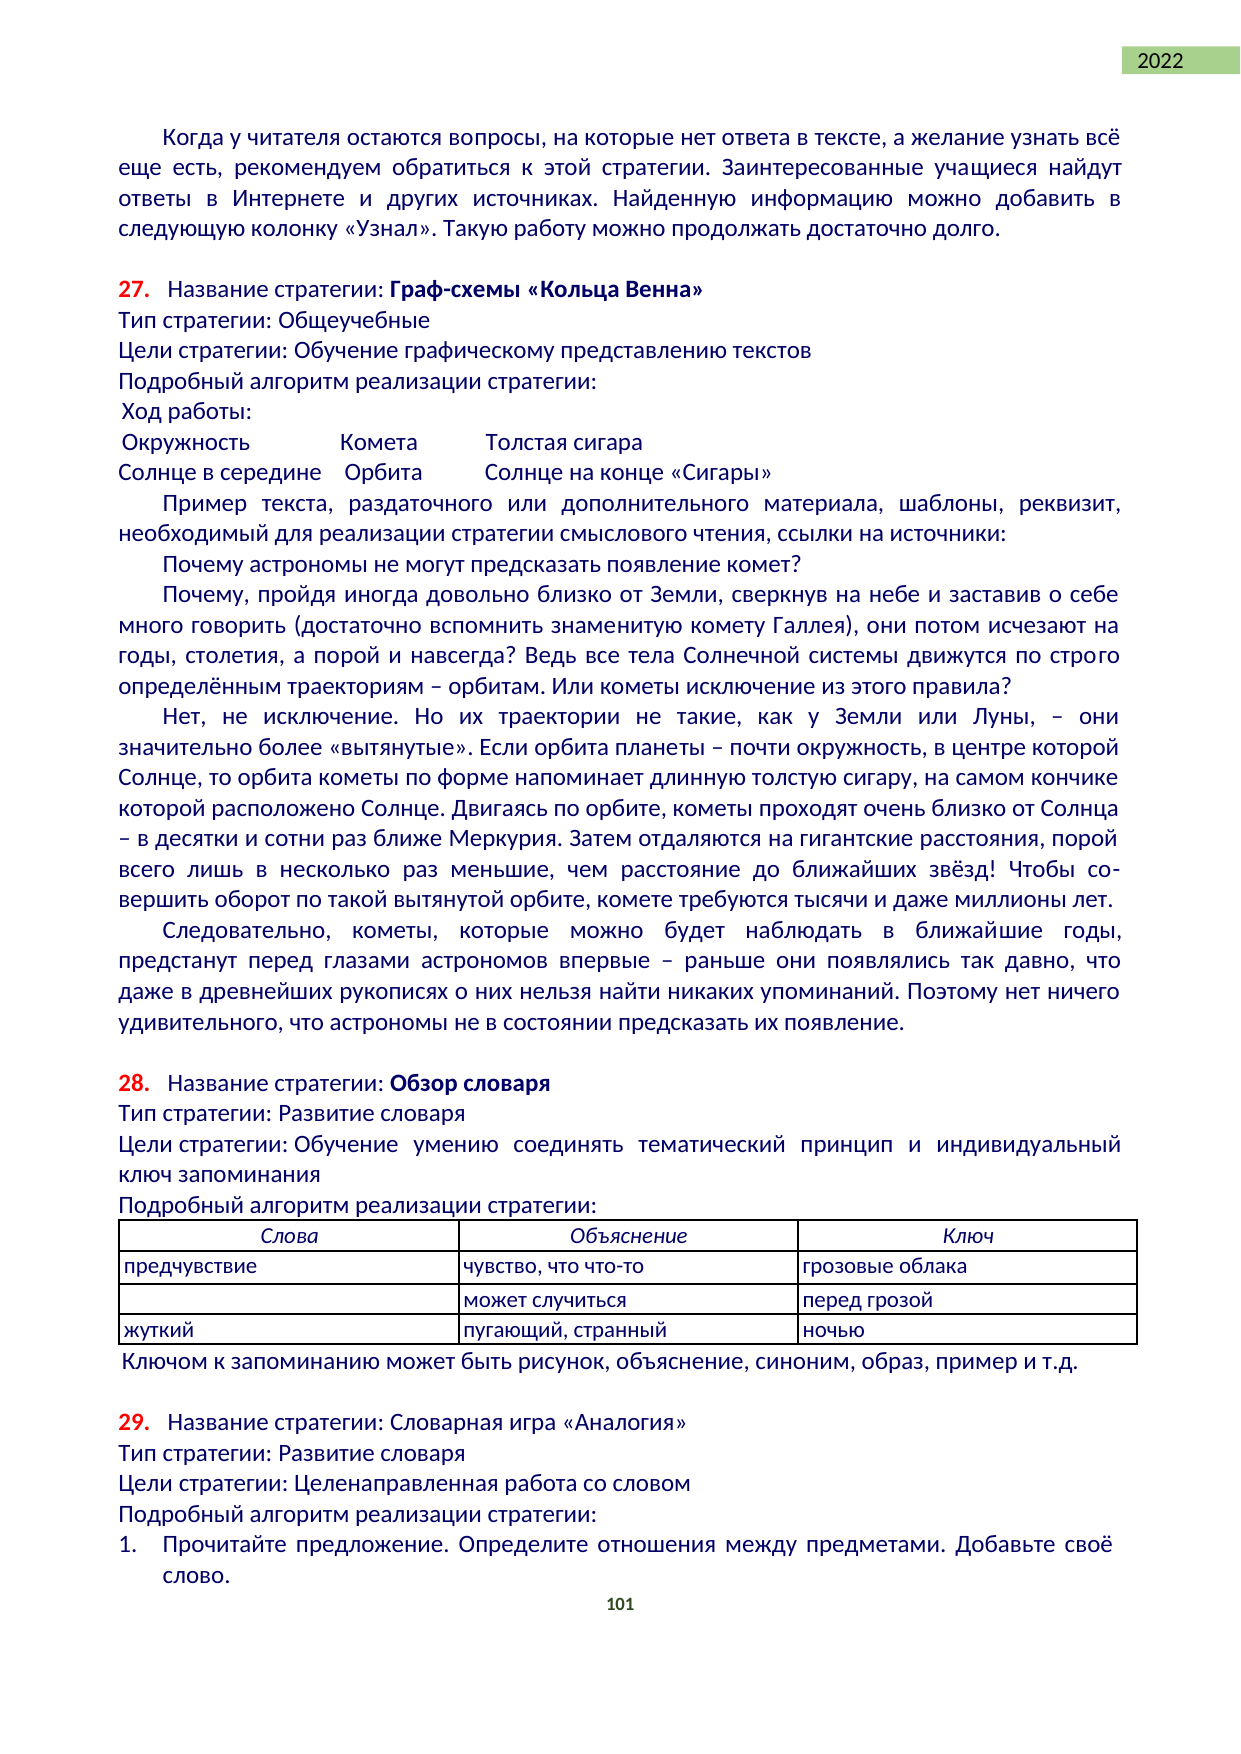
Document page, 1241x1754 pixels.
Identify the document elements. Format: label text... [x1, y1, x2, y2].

text Подробный алгоритм реализации стратегии: [118, 1189, 1122, 1219]
text 27. Название стратегии: Граф-схемы «Кольца Венна» [118, 273, 1122, 304]
text Цели стратегии: Обучение графическому представлению текстов [118, 334, 1122, 365]
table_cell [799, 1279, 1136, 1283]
text Ключом к запоминанию может быть рисунок, объяснение, синоним, образ, пример и т.д. [118, 1345, 1122, 1376]
text Солнце в середине Орбита Солнце на конце «Сигары» [118, 456, 1122, 487]
text 29. Название стратегии: Словарная игра «Аналогия» [118, 1406, 1122, 1437]
text 28. Название стратегии: Обзор словаря [118, 1067, 1122, 1097]
text Пример текста, раздаточного или дополнительного материала, шаблоны, реквизит, необходимый для реализации стратегии смыслового чтения, ссылки на источники: [118, 487, 1122, 548]
text Почему, пройдя иногда довольно близко от Земли, сверкнув на небе и заставив о себе много говорить (достаточно вспомнить знаменитую комету Галлея), они потом исчезают на годы, столетия, а порой и навсегда? Ведь все тела Солнечной системы движутся по строго определённым траекториям – орбитам. Или кометы исключение из этого правила? [118, 578, 1120, 701]
text Ход работы: [118, 395, 1122, 426]
text Подробный алгоритм реализации стратегии: [118, 1498, 1122, 1528]
text Следовательно, кометы, которые можно будет наблюдать в ближайшие годы, предстанут перед глазами астрономов впервые – раньше они появлялись так давно, что даже в древнейших рукописях о них нельзя найти никаких упоминаний. Поэтому нет ничего удивительного, что астрономы не в состоянии предсказать их появление. [118, 914, 1122, 1036]
text Почему астрономы не могут предсказать появление комет? [118, 548, 1122, 578]
text Тип стратегии: Развитие словаря [118, 1437, 1122, 1467]
text Нет, не исключение. Но их траектории не такие, как у Земли или Луны, – они значительно более «вытянутые». Если орбита планеты – почти окружность, в центре которой Солнце, то орбита кометы по форме напоминает длинную толстую сигару, на самом кончике которой расположено Солнце. Двигаясь по орбите, кометы проходят очень близко от Солнца – в десятки и сотни раз ближе Меркурия. Затем отдаляются на гигантские расстояния, порой всего лишь в несколько раз меньшие, чем расстояние до ближайших звёзд! Чтобы совершить оборот по такой вытянутой орбите, комете требуются тысячи и даже миллионы лет. [118, 701, 1120, 914]
text Цели стратегии: Целенаправленная работа со словом [118, 1467, 1122, 1498]
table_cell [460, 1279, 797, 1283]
text Окружность Комета Толстая сигара [118, 426, 1122, 456]
text Тип стратегии: Развитие словаря [118, 1097, 1122, 1128]
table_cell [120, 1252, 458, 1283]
list Прочитайте предложение. Определите отношения между предметами. Добавьте своё слово. [118, 1528, 1114, 1589]
text Тип стратегии: Общеучебные [118, 304, 1122, 334]
text Подробный алгоритм реализации стратегии: [118, 365, 1122, 395]
text Цели стратегии: Обучение умению соединять тематический принцип и индивидуальный ключ запоминания [118, 1128, 1122, 1189]
text Когда у читателя остаются вопросы, на которые нет ответа в тексте, а желание узнать всё еще есть, рекомендуем обратиться к этой стратегии. Заинтересованные учащиеся найдут ответы в Интернете и других источниках. Найденную информацию можно добавить в следующую колонку «Узнал». Такую работу можно продолжать достаточно долго. [118, 121, 1122, 243]
